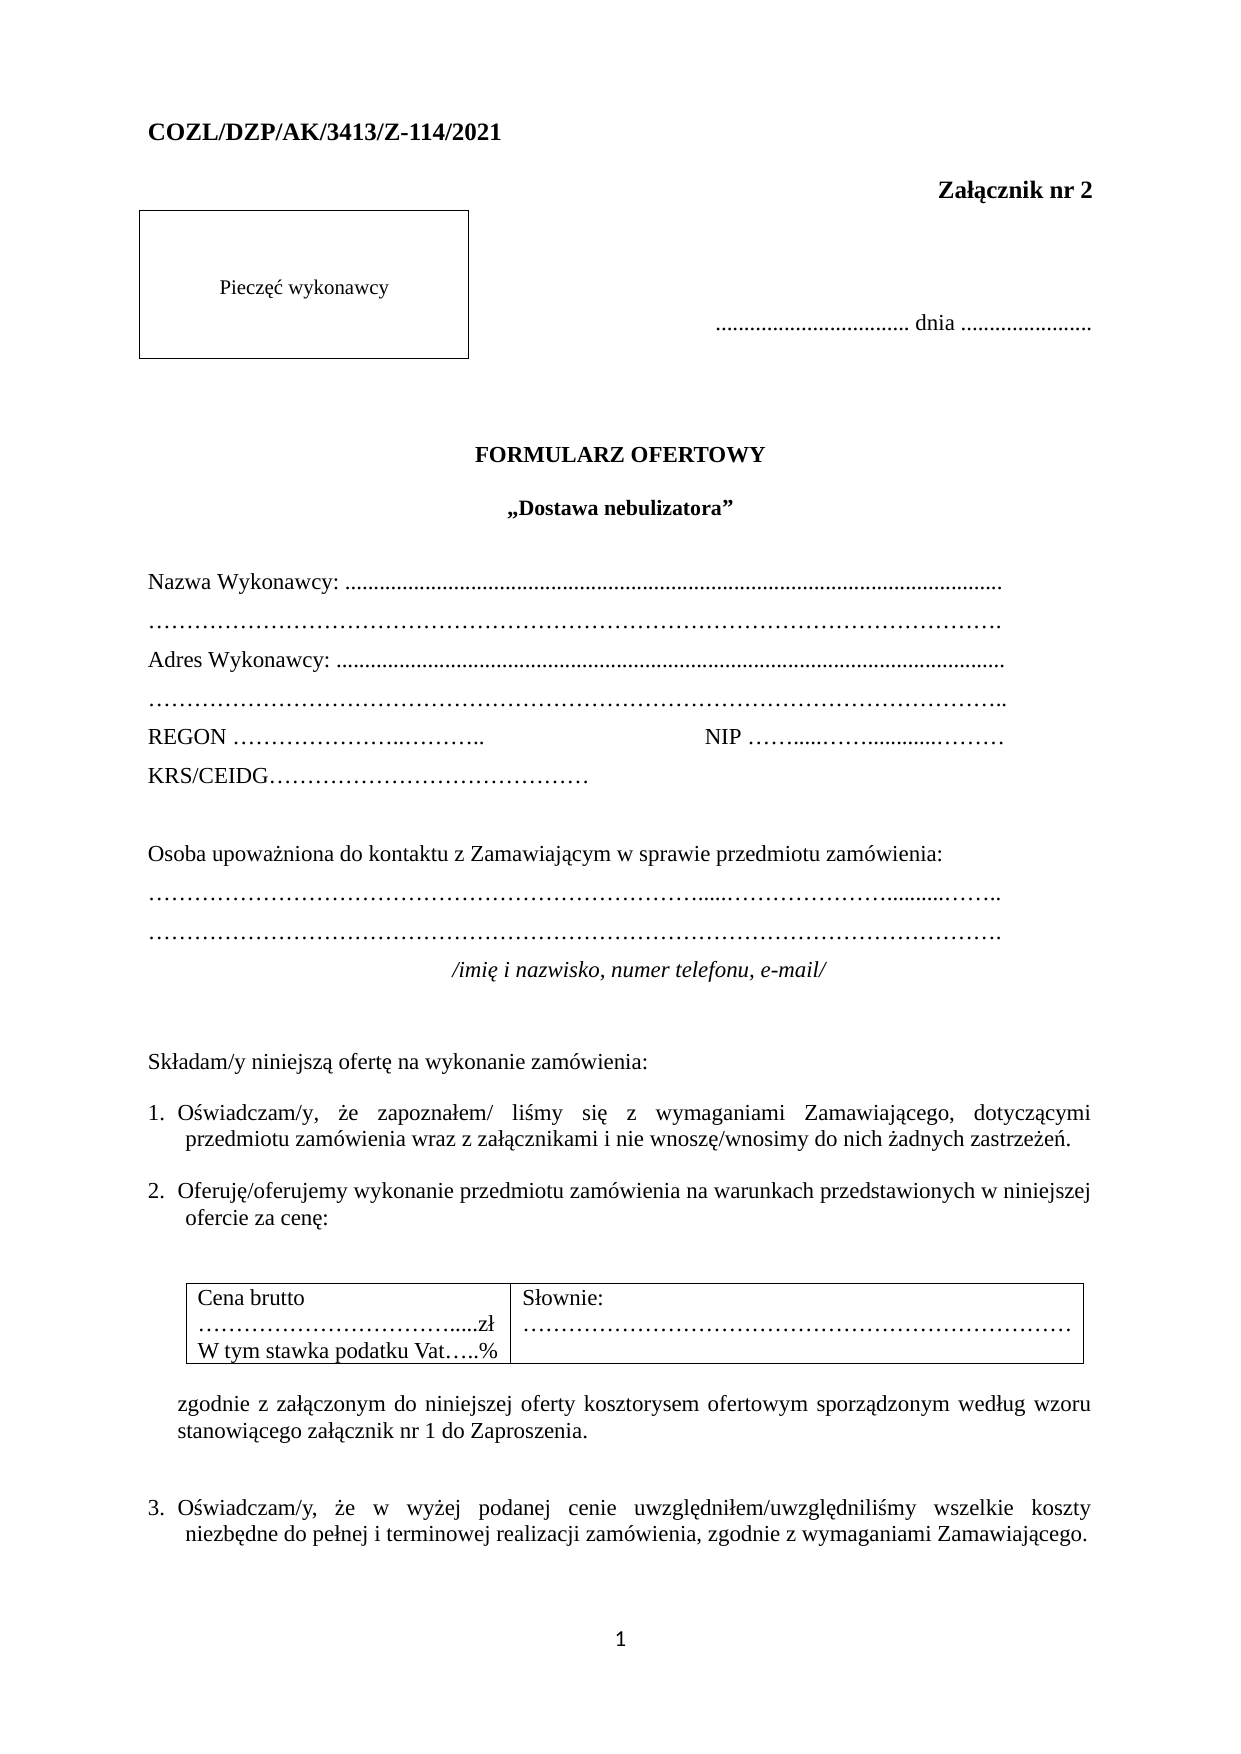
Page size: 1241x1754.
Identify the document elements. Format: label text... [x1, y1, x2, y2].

text KRS/CEIDG…………………………………… [148, 762, 1093, 789]
table_header Słownie: ……………………………………………………………… [511, 1284, 1083, 1363]
text …………………………………………………………………………………………………. [148, 918, 1093, 944]
text FORMULARZ OFERTOWY [148, 441, 1093, 467]
text Adres Wykonawcy: ..................................................................................................................... [148, 646, 1093, 672]
text Nazwa Wykonawcy: ................................................................................................................... [148, 568, 1093, 594]
text Załącznik nr 2 [148, 175, 1093, 204]
text Osoba upoważniona do kontaktu z Zamawiającym w sprawie przedmiotu zamówienia: [148, 840, 1093, 866]
text …………………………………………………………………………………………………. [148, 607, 1093, 633]
text Składam/y niniejszą ofertę na wykonanie zamówienia: [148, 1048, 1093, 1074]
list Oferuję/oferujemy wykonanie przedmiotu zamówienia na warunkach przedstawionych w niniejszej ofercie za cenę: [148, 1178, 1093, 1230]
text „Dostawa nebulizatora” [148, 493, 1093, 520]
text ……………………………………………………………….....…………………..........…….. [148, 879, 1093, 905]
list Oświadczam/y, że zapoznałem/ liśmy się z wymaganiami Zamawiającego, dotyczącymi przedmiotu zamówienia wraz z załącznikami i nie wnoszę/wnosimy do nich żadnych zastrzeżeń. [148, 1098, 1093, 1151]
list Oświadczam/y, że w wyżej podanej cenie uwzględniłem/uwzględniliśmy wszelkie koszty niezbędne do pełnej i terminowej realizacji zamówienia, zgodnie z wymaganiami Zamawiającego. [148, 1494, 1093, 1546]
text ………………………………………………………………………………………………….. [148, 684, 1093, 711]
text /imię i nazwisko, numer telefonu, e-mail/ [185, 957, 1093, 983]
text zgodnie z załączonym do niniejszej oferty kosztorysem ofertowym sporządzonym według wzoru stanowiącego załącznik nr 1 do Zaproszenia. [177, 1391, 1093, 1443]
table_header Cena brutto …………………………….....zł W tym stawka podatku Vat…..% [187, 1284, 510, 1363]
text REGON …………………..……….. NIP …….....……............……… [148, 723, 1093, 750]
text COZL/DZP/AK/3413/Z-114/2021 [148, 117, 1093, 146]
text .................................. dnia ....................... [469, 309, 1093, 335]
